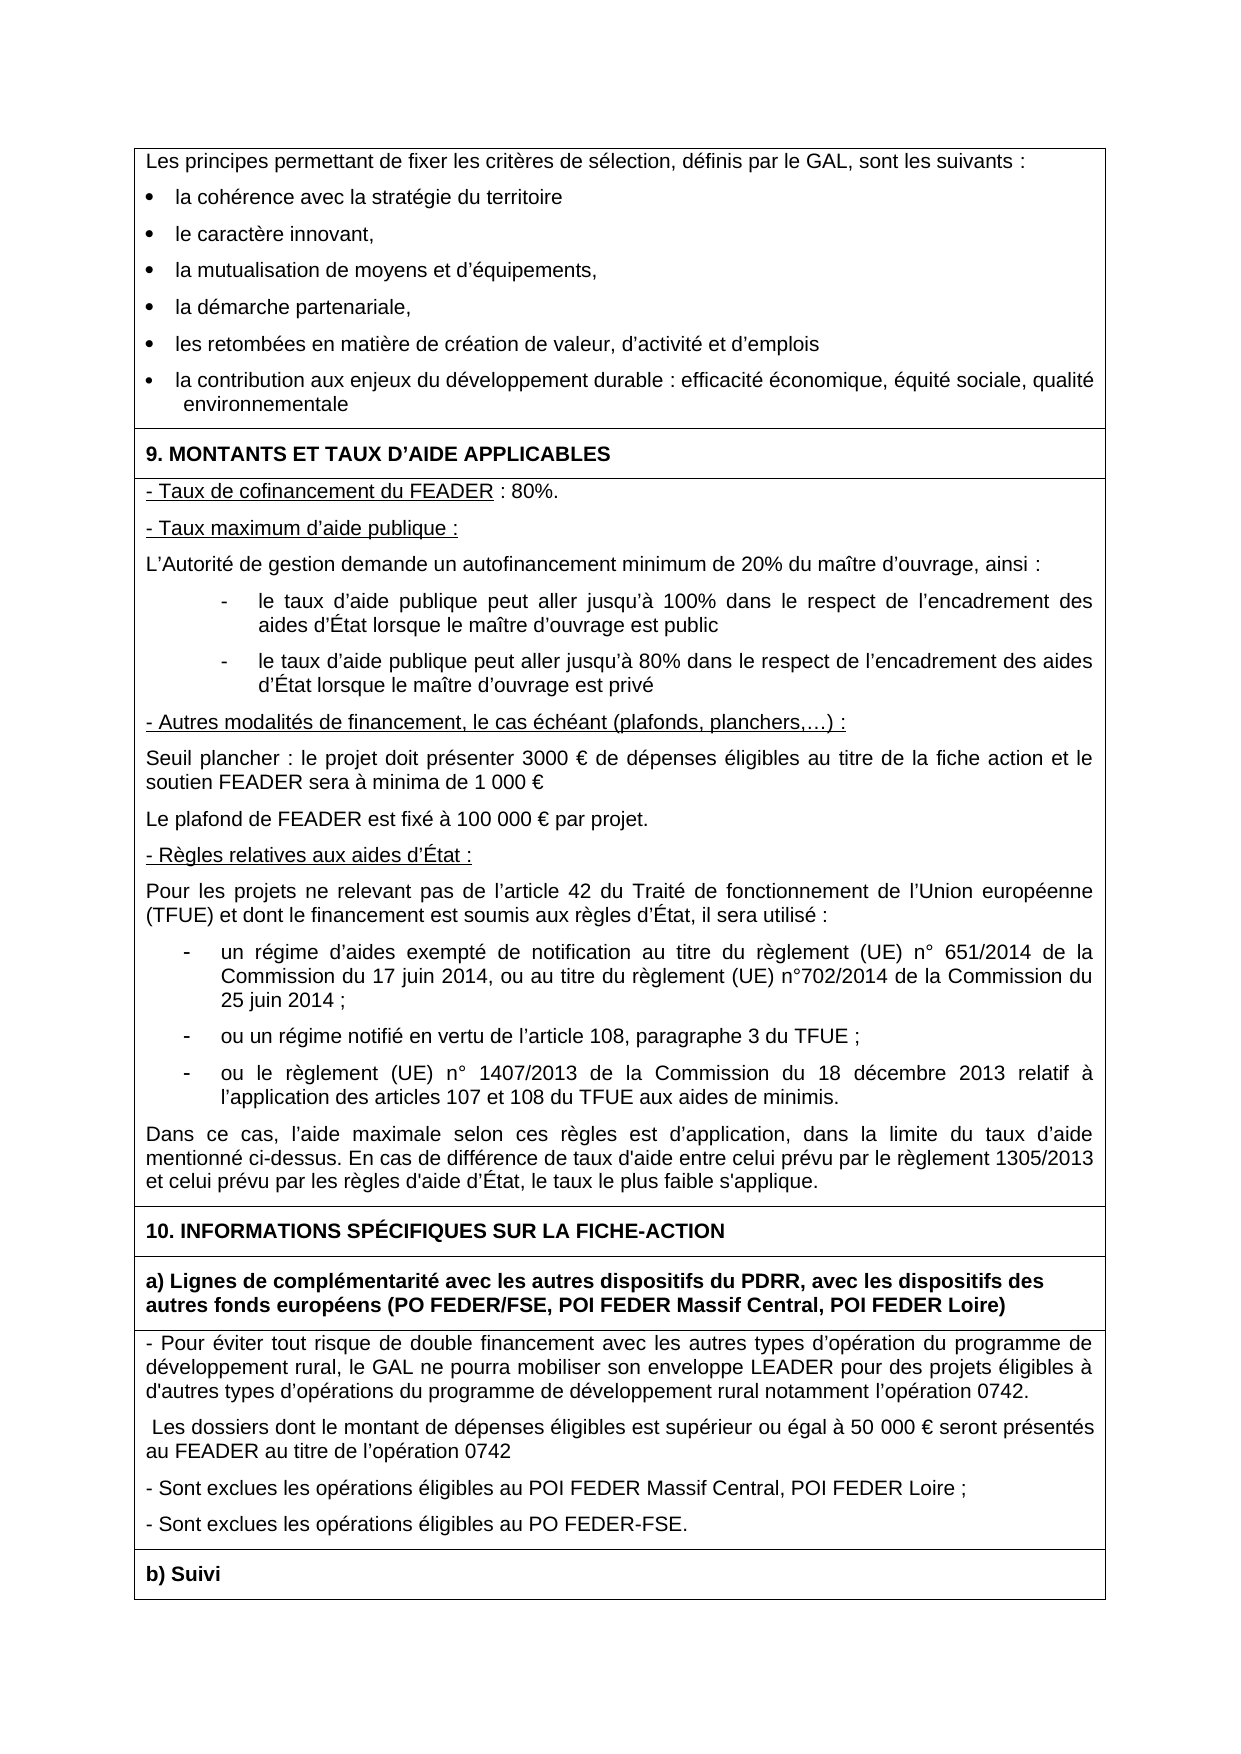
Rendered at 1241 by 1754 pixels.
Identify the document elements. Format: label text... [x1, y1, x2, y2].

table_cell 9. Montants et taux d’aide applicables [135, 429, 1105, 478]
table_cell 10. Informations spécifiques sur la fiche-action [135, 1207, 1105, 1256]
table_cell - Pour éviter tout risque de double financement avec les autres types d’opération du programme de développement rural, le GAL ne pourra mobiliser son enveloppe LEADER pour des projets éligibles à d'autres types d’opérations du programme de développement rural notamment l’opération 0742. Les dossiers dont le montant de dépenses éligibles est supérieur ou égal à 50 000 € seront présentés au FEADER au titre de l’opération 0742 - Sont exclues les opérations éligibles au POI FEDER Massif Central, POI FEDER Loire ; - Sont exclues les opérations éligibles au PO FEDER-FSE. [135, 1331, 1105, 1548]
table_cell a) Lignes de complémentarité avec les autres dispositifs du PDRR, avec les dispositifs des autres fonds européens (PO FEDER/FSE, POI FEDER Massif Central, POI FEDER Loire) [135, 1257, 1105, 1330]
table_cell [135, 149, 1105, 428]
table_cell - Taux de cofinancement du FEADER : 80%. - Taux maximum d’aide publique : L’Autorité de gestion demande un autofinancement minimum de 20% du maître d’ouvrage, ainsi : le taux d’aide publique peut aller jusqu’à 100% dans le respect de l’encadrement des aides d’État lorsque le maître d’ouvrage est public le taux d’aide publique peut aller jusqu’à 80% dans le respect de l’encadrement des aides d’État lorsque le maître d’ouvrage est privé - Autres modalités de financement, le cas échéant (plafonds, planchers,…) : Seuil plancher : le projet doit présenter 3000 € de dépenses éligibles au titre de la fiche action et le soutien FEADER sera à minima de 1 000 € Le plafond de FEADER est fixé à 100 000 € par projet. - Règles relatives aux aides d’État : Pour les projets ne relevant pas de l’article 42 du Traité de fonctionnement de l’Union européenne (TFUE) et dont le financement est soumis aux règles d’État, il sera utilisé : un régime d’aides exempté de notification au titre du règlement (UE) n° 651/2014 de la Commission du 17 juin 2014, ou au titre du règlement (UE) n°702/2014 de la Commission du 25 juin 2014 ; ou un régime notifié en vertu de l’article 108, paragraphe 3 du TFUE ; ou le règlement (UE) n° 1407/2013 de la Commission du 18 décembre 2013 relatif à l’application des articles 107 et 108 du TFUE aux aides de minimis. Dans ce cas, l’aide maximale selon ces règles est d’application, dans la limite du taux d’aide mentionné ci-dessus. En cas de différence de taux d'aide entre celui prévu par le règlement 1305/2013 et celui prévu par les règles d'aide d’État, le taux le plus faible s'applique. [135, 479, 1105, 1206]
table_cell b) Suivi [135, 1550, 1105, 1598]
